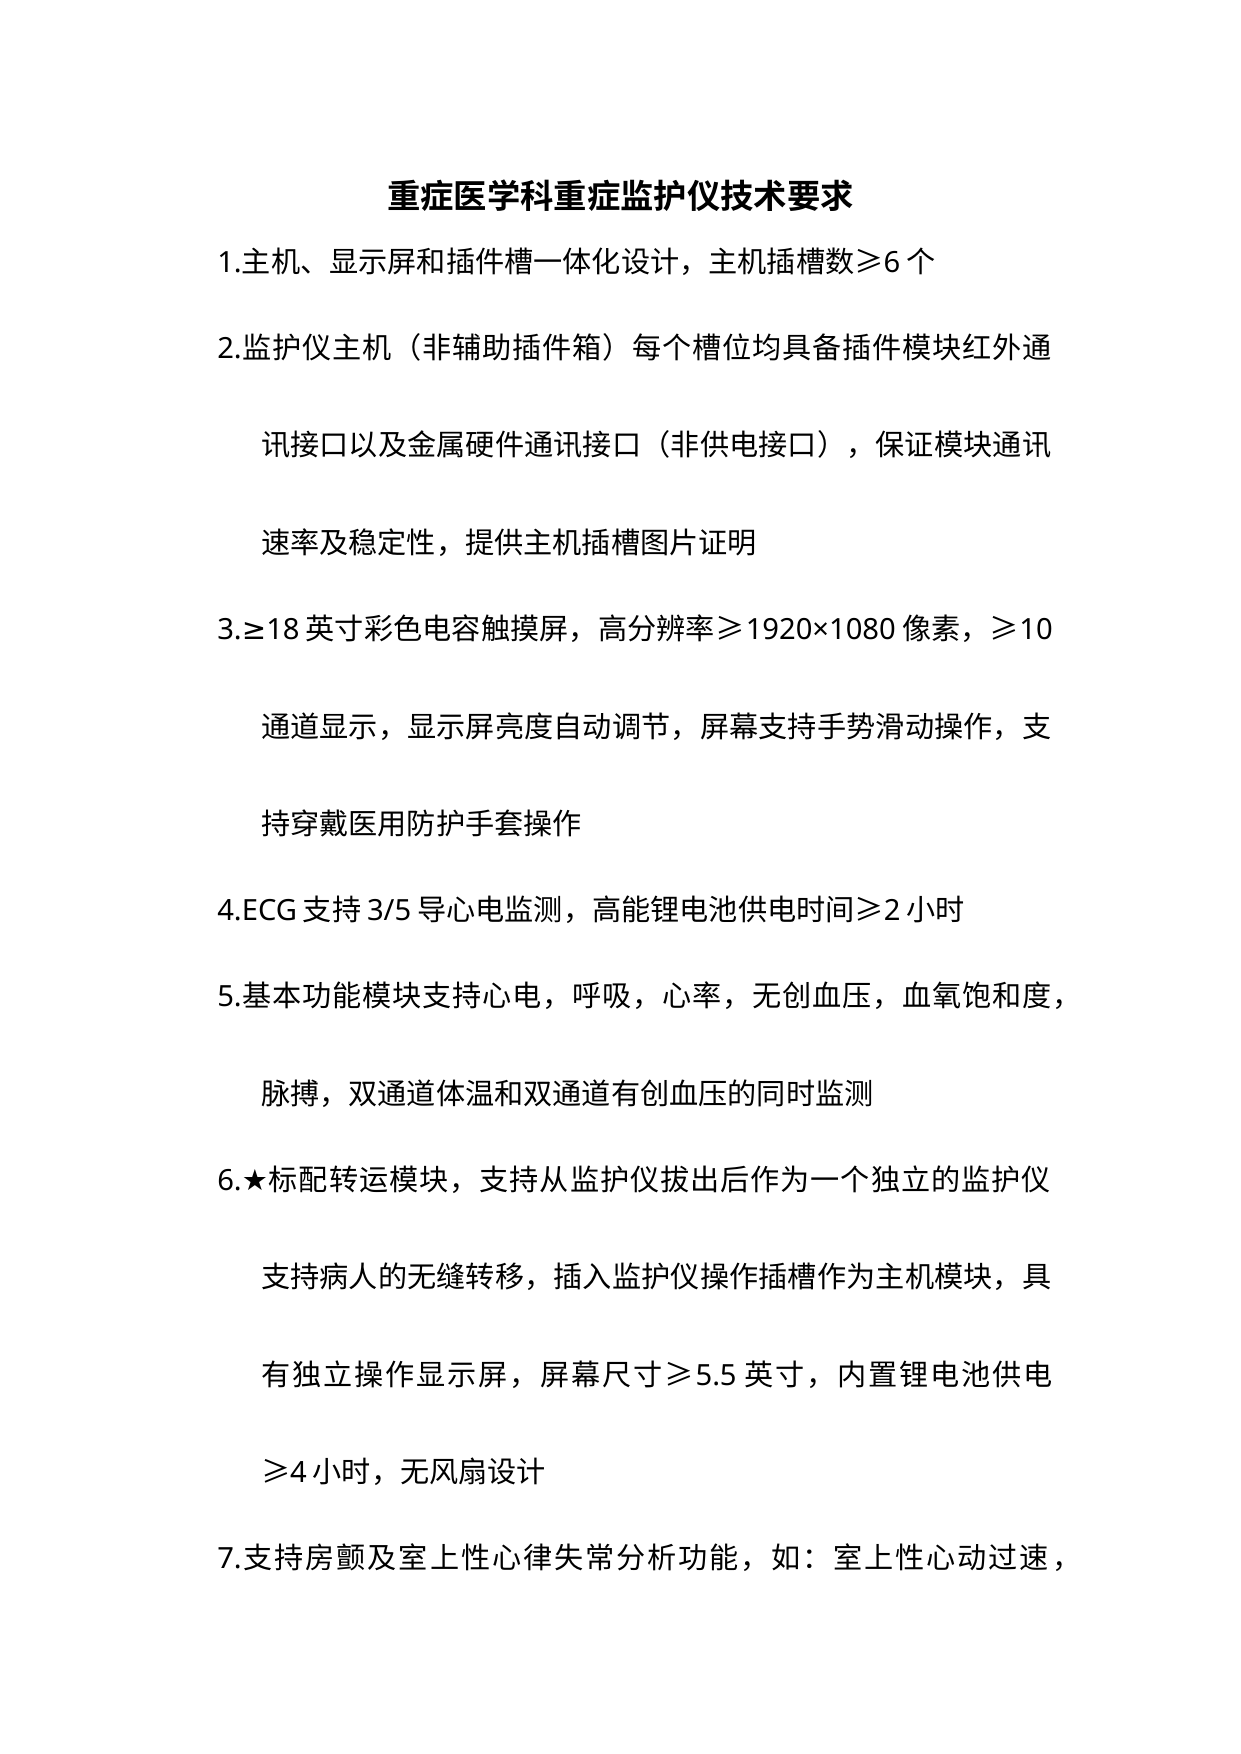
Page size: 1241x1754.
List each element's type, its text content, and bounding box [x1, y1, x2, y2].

list 1.主机、显示屏和插件槽一体化设计，主机插槽数≥6个 [217, 227, 1053, 292]
list 6.★标配转运模块，支持从监护仪拔出后作为一个独立的监护仪支持病人的无缝转移，插入监护仪操作插槽作为主机模块，具有独立操作显示屏，屏幕尺寸≥5.5英寸，内置锂电池供电≥4小时，无风扇设计 [217, 1145, 1053, 1503]
text 重症医学科重症监护仪技术要求 [187, 162, 1053, 227]
list 4.ECG支持3/5导心电监测，高能锂电池供电时间≥2小时 [217, 875, 1053, 940]
list 2.监护仪主机（非辅助插件箱）每个槽位均具备插件模块红外通讯接口以及金属硬件通讯接口（非供电接口），保证模块通讯速率及稳定性，提供主机插槽图片证明 [217, 313, 1053, 573]
list 3.≥18英寸彩色电容触摸屏，高分辨率≥1920×1080像素，≥10通道显示，显示屏亮度自动调节，屏幕支持手势滑动操作，支持穿戴医用防护手套操作 [217, 594, 1053, 854]
list 5.基本功能模块支持心电，呼吸，心率，无创血压，血氧饱和度，脉搏，双通道体温和双通道有创血压的同时监测 [217, 962, 1053, 1124]
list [217, 1524, 1053, 1589]
